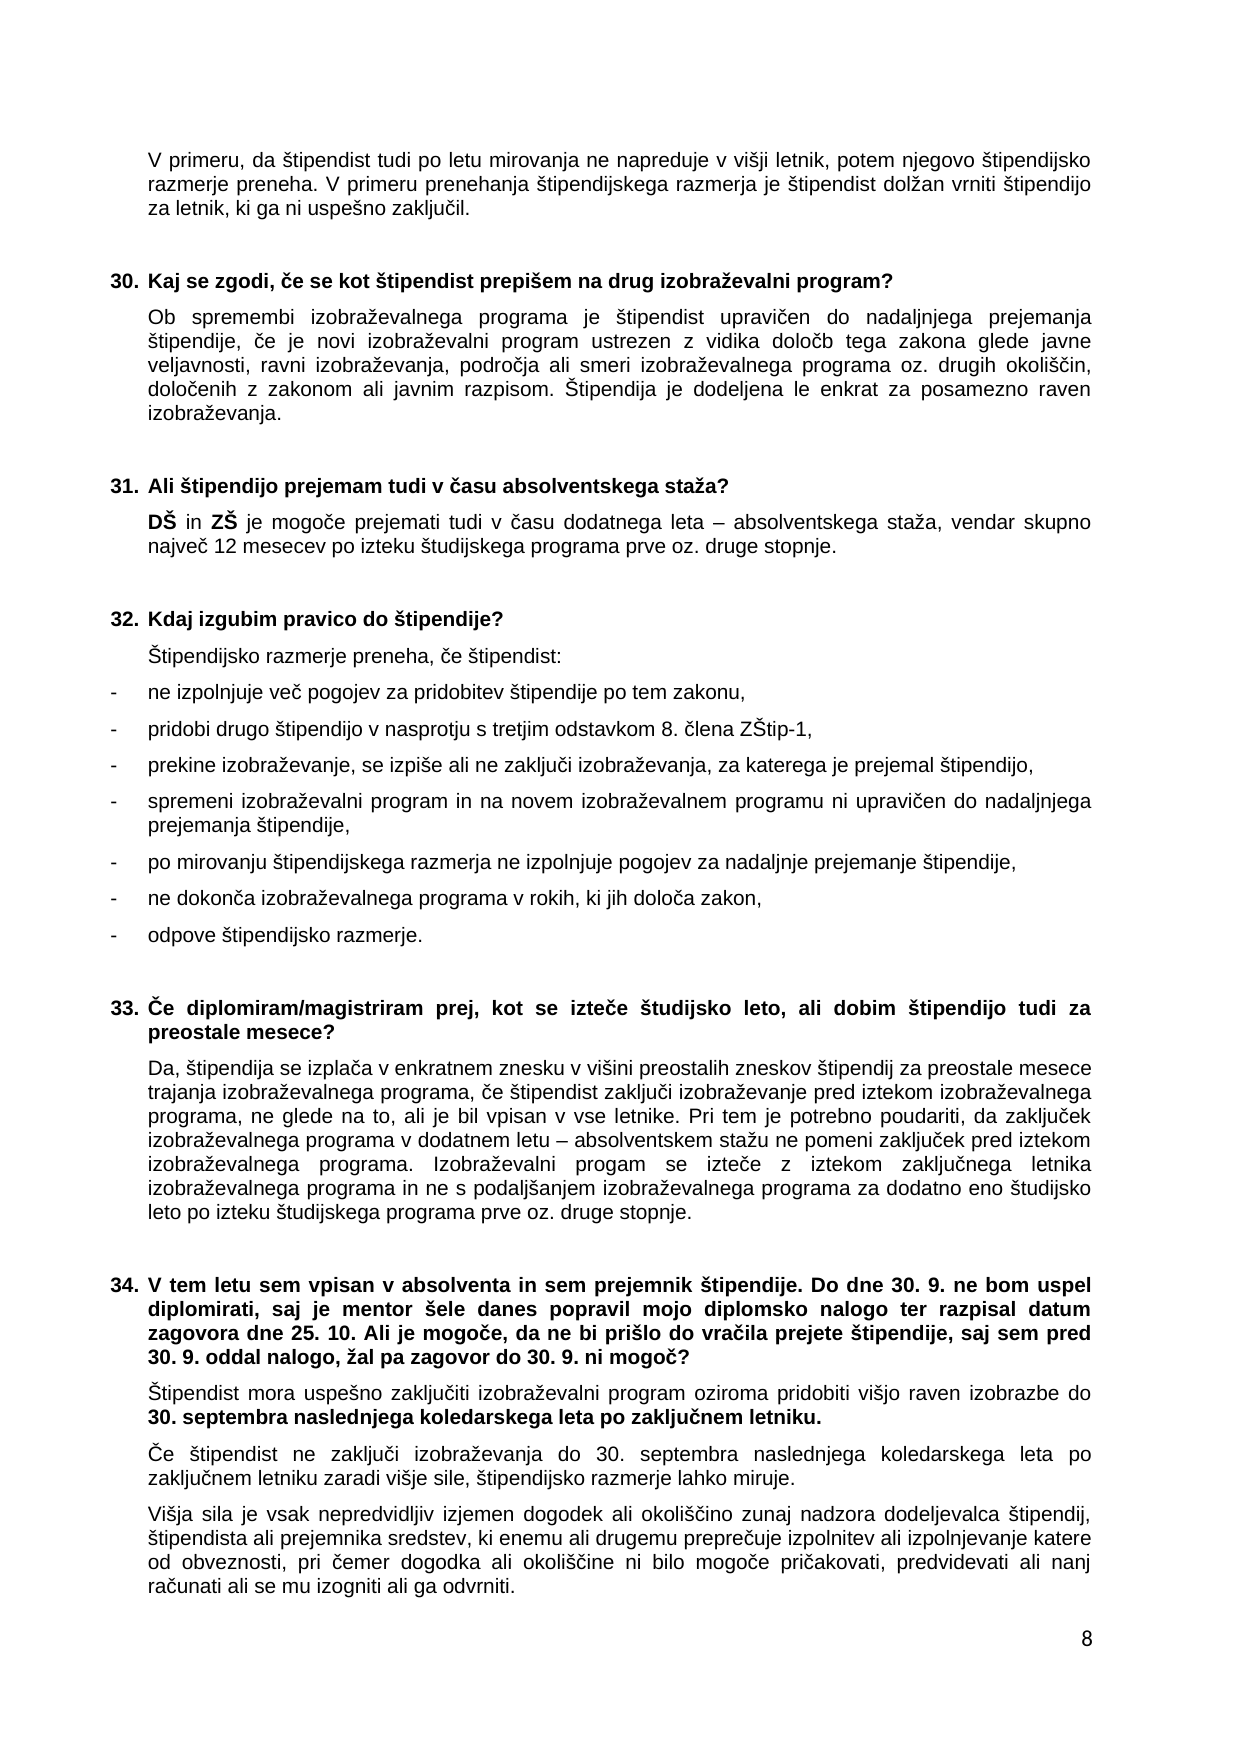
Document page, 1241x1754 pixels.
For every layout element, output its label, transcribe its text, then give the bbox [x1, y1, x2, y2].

text Štipendijsko razmerje preneha, če štipendist: [148, 643, 1093, 667]
list Ali štipendijo prejemam tudi v času absolventskega staža? [110, 474, 1093, 498]
list ne dokonča izobraževalnega programa v rokih, ki jih določa zakon, [110, 886, 1093, 910]
list prekine izobraževanje, se izpiše ali ne zaključi izobraževanja, za katerega je prejemal štipendijo, [110, 753, 1093, 777]
text Da, štipendija se izplača v enkratnem znesku v višini preostalih zneskov štipendij za preostale mesece trajanja izobraževalnega programa, če štipendist zaključi izobraževanje pred iztekom izobraževalnega programa, ne glede na to, ali je bil vpisan v vse letnike. Pri tem je potrebno poudariti, da zaključek izobraževalnega programa v dodatnem letu – absolventskem stažu ne pomeni zaključek pred iztekom izobraževalnega programa. Izobraževalni progam se izteče z iztekom zaključnega letnika izobraževalnega programa in ne s podaljšanjem izobraževalnega programa za dodatno eno študijsko leto po izteku študijskega programa prve oz. druge stopnje. [148, 1056, 1093, 1224]
list pridobi drugo štipendijo v nasprotju s tretjim odstavkom 8. člena ZŠtip-1, [110, 716, 1093, 740]
list V tem letu sem vpisan v absolventa in sem prejemnik štipendije. Do dne 30. 9. ne bom uspel diplomirati, saj je mentor šele danes popravil mojo diplomsko nalogo ter razpisal datum zagovora dne 25. 10. Ali je mogoče, da ne bi prišlo do vračila prejete štipendije, saj sem pred 30. 9. oddal nalogo, žal pa zagovor do 30. 9. ni mogoč? [110, 1273, 1093, 1368]
list ne izpolnjuje več pogojev za pridobitev štipendije po tem zakonu, [110, 680, 1093, 704]
list Kaj se zgodi, če se kot štipendist prepišem na drug izobraževalni program? [110, 268, 1093, 292]
text V primeru, da štipendist tudi po letu mirovanja ne napreduje v višji letnik, potem njegovo štipendijsko razmerje preneha. V primeru prenehanja štipendijskega razmerja je štipendist dolžan vrniti štipendijo za letnik, ki ga ni uspešno zaključil. [148, 148, 1093, 219]
text Štipendist mora uspešno zaključiti izobraževalni program oziroma pridobiti višjo raven izobrazbe do 30. septembra naslednjega koledarskega leta po zaključnem letniku. [148, 1381, 1093, 1429]
list po mirovanju štipendijskega razmerja ne izpolnjuje pogojev za nadaljnje prejemanje štipendije, [110, 850, 1093, 874]
list spremeni izobraževalni program in na novem izobraževalnem programu ni upravičen do nadaljnjega prejemanja štipendije, [110, 789, 1093, 837]
list Če diplomiram/magistriram prej, kot se izteče študijsko leto, ali dobim štipendijo tudi za preostale mesece? [110, 996, 1093, 1043]
text Ob spremembi izobraževalnega programa je štipendist upravičen do nadaljnjega prejemanja štipendije, če je novi izobraževalni program ustrezen z vidika določb tega zakona glede javne veljavnosti, ravni izobraževanja, področja ali smeri izobraževalnega programa oz. drugih okoliščin, določenih z zakonom ali javnim razpisom. Štipendija je dodeljena le enkrat za posamezno raven izobraževanja. [148, 305, 1093, 425]
list Kdaj izgubim pravico do štipendije? [110, 607, 1093, 631]
text Višja sila je vsak nepredvidljiv izjemen dogodek ali okoliščino zunaj nadzora dodeljevalca štipendij, štipendista ali prejemnika sredstev, ki enemu ali drugemu preprečuje izpolnitev ali izpolnjevanje katere od obveznosti, pri čemer dogodka ali okoliščine ni bilo mogoče pričakovati, predvidevati ali nanj računati ali se mu izogniti ali ga odvrniti. [148, 1502, 1093, 1598]
text DŠ in ZŠ je mogoče prejemati tudi v času dodatnega leta – absolventskega staža, vendar skupno največ 12 mesecev po izteku študijskega programa prve oz. druge stopnje. [148, 510, 1093, 558]
list odpove štipendijsko razmerje. [110, 923, 1093, 947]
text Če štipendist ne zaključi izobraževanja do 30. septembra naslednjega koledarskega leta po zaključnem letniku zaradi višje sile, štipendijsko razmerje lahko miruje. [148, 1441, 1093, 1489]
